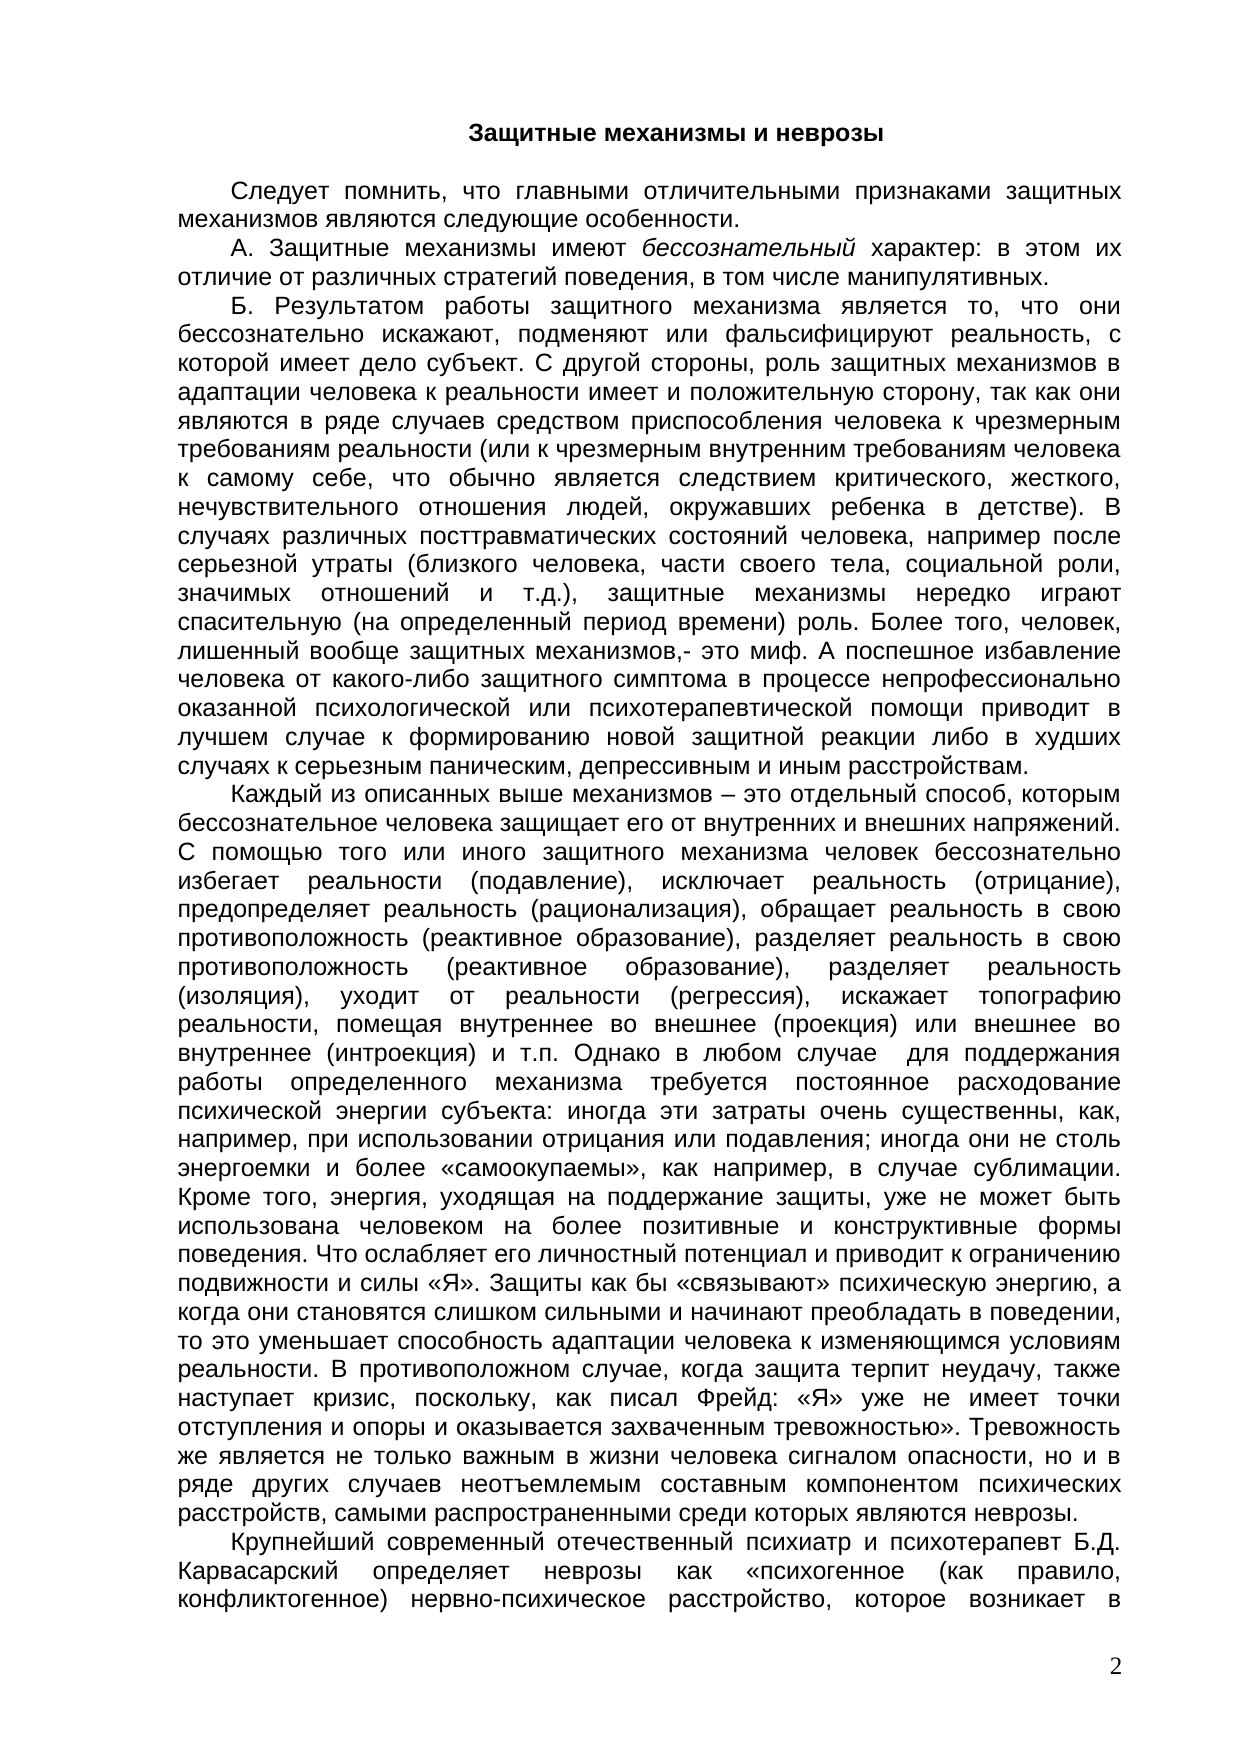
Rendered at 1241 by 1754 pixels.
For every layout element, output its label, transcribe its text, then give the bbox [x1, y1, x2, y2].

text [177, 1527, 1122, 1613]
text Б. Результатом работы защитного механизма является то, что они бессознательно искажают, подменяют или фальсифицируют реальность, с которой имеет дело субъект. С другой стороны, роль защитных механизмов в адаптации человека к реальности имеет и положительную сторону, так как они являются в ряде случаев средством приспособления человека к чрезмерным требованиям реальности (или к чрезмерным внутренним требованиям человека к самому себе, что обычно является следствием критического, жесткого, нечувствительного отношения людей, окружавших ребенка в детстве). В случаях различных посттравматических состояний человека, например после серьезной утраты (близкого человека, части своего тела, социальной роли, значимых отношений и т.д.), защитные механизмы нередко играют спасительную (на определенный период времени) роль. Более того, человек, лишенный вообще защитных механизмов,- это миф. А поспешное избавление человека от какого-либо защитного симптома в процессе непрофессионально оказанной психологической или психотерапевтической помощи приводит в лучшем случае к формированию новой защитной реакции либо в худших случаях к серьезным паническим, депрессивным и иным расстройствам. [177, 291, 1122, 779]
text Следует помнить, что главными отличительными признаками защитных механизмов являются следующие особенности. [177, 176, 1122, 233]
text Защитные механизмы и неврозы [177, 118, 1122, 147]
text А. Защитные механизмы имеют бессознательный характер: в этом их отличие от различных стратегий поведения, в том числе манипулятивных. [177, 233, 1122, 291]
text Каждый из описанных выше механизмов – это отдельный способ, которым бессознательное человека защищает его от внутренних и внешних напряжений. С помощью того или иного защитного механизма человек бессознательно избегает реальности (подавление), исключает реальность (отрицание), предопределяет реальность (рационализация), обращает реальность в свою противоположность (реактивное образование), разделяет реальность в свою противоположность (реактивное образование), разделяет реальность (изоляция), уходит от реальности (регрессия), искажает топографию реальности, помещая внутреннее во внешнее (проекция) или внешнее во внутреннее (интроекция) и т.п. Однако в любом случае для поддержания работы определенного механизма требуется постоянное расходование психической энергии субъекта: иногда эти затраты очень существенны, как, например, при использовании отрицания или подавления; иногда они не столь энергоемки и более «самоокупаемы», как например, в случае сублимации. Кроме того, энергия, уходящая на поддержание защиты, уже не может быть использована человеком на более позитивные и конструктивные формы поведения. Что ослабляет его личностный потенциал и приводит к ограничению подвижности и силы «Я». Защиты как бы «связывают» психическую энергию, а когда они становятся слишком сильными и начинают преобладать в поведении, то это уменьшает способность адаптации человека к изменяющимся условиям реальности. В противоположном случае, когда защита терпит неудачу, также наступает кризис, поскольку, как писал Фрейд: «Я» уже не имеет точки отступления и опоры и оказывается захваченным тревожностью». Тревожность же является не только важным в жизни человека сигналом опасности, но и в ряде других случаев неотъемлемым составным компонентом психических расстройств, самыми распространенными среди которых являются неврозы. [177, 779, 1122, 1527]
